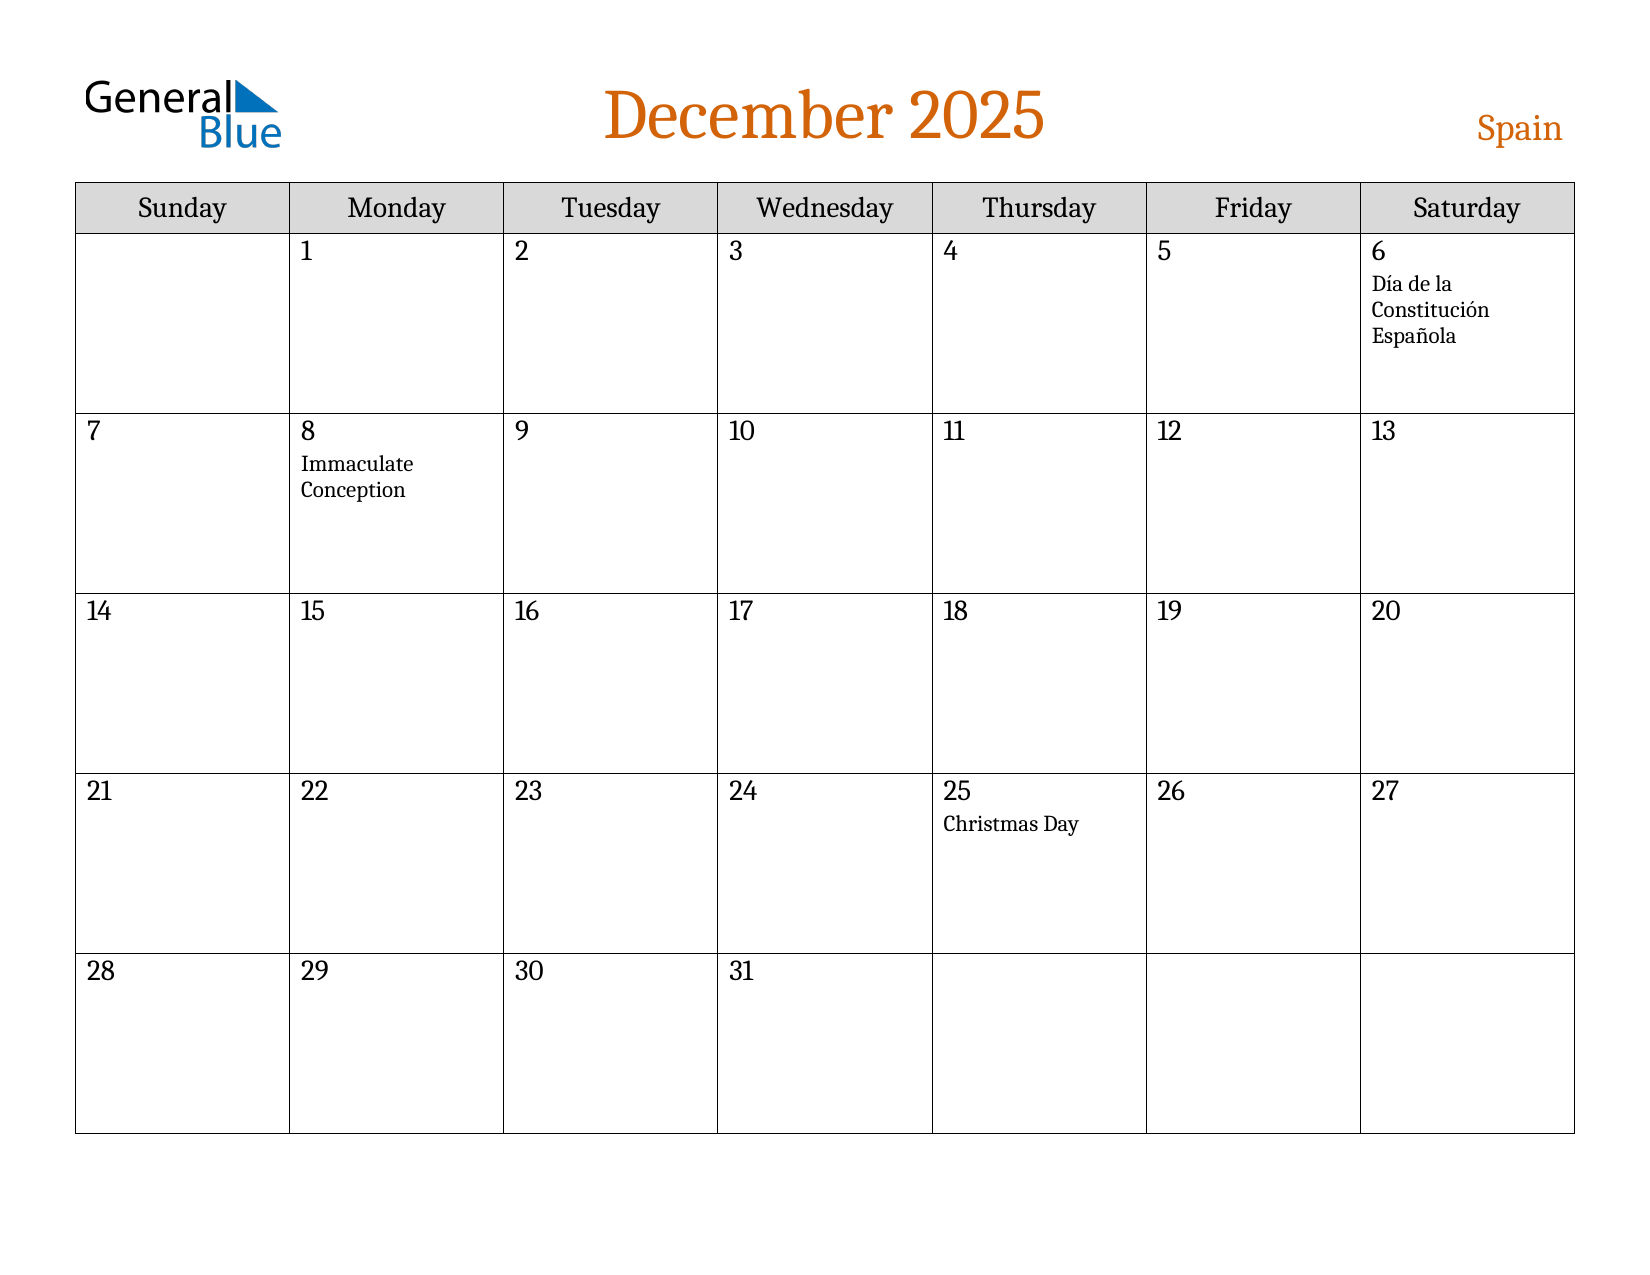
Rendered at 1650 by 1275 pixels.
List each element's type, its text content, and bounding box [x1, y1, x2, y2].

table_cell [1147, 270, 1360, 413]
table_cell 25 [933, 774, 1146, 810]
table_cell 15 [290, 594, 503, 630]
table_cell [1147, 810, 1360, 953]
table_cell [718, 810, 932, 953]
table_cell 23 [504, 774, 717, 810]
table_cell Thursday [933, 183, 1146, 233]
table_cell Wednesday [718, 183, 932, 233]
table_cell Sunday [76, 183, 289, 233]
table_cell Christmas Day [933, 810, 1146, 953]
table_cell 12 [1147, 414, 1360, 450]
table_cell 13 [1361, 414, 1574, 450]
table_cell Saturday [1361, 183, 1574, 233]
table_cell [504, 810, 717, 953]
table_cell 17 [718, 594, 932, 630]
table_cell [1147, 990, 1360, 1133]
table_cell [1361, 630, 1574, 773]
table_cell 30 [504, 954, 717, 990]
table_cell 21 [76, 774, 289, 810]
table_cell 26 [1147, 774, 1360, 810]
table_cell 7 [76, 414, 289, 450]
table_cell Immaculate Conception [290, 450, 503, 593]
table_cell [1361, 990, 1574, 1133]
table_cell [290, 810, 503, 953]
table_cell [76, 990, 289, 1133]
table_cell 8 [290, 414, 503, 450]
table_cell 9 [504, 414, 717, 450]
table_cell [718, 990, 932, 1133]
table_cell [1147, 954, 1360, 990]
table_cell Monday [290, 183, 503, 233]
table_cell [290, 630, 503, 773]
table_cell [1147, 450, 1360, 593]
table_cell [76, 270, 289, 413]
table_cell 1 [290, 234, 503, 270]
table_cell [718, 270, 932, 413]
table_cell [933, 990, 1146, 1133]
table_cell [76, 630, 289, 773]
table_cell Tuesday [504, 183, 717, 233]
table_cell [933, 450, 1146, 593]
table_cell [290, 270, 503, 413]
table_cell 3 [718, 234, 932, 270]
table_cell [76, 450, 289, 593]
picture [86, 80, 281, 148]
table_cell 20 [1361, 594, 1574, 630]
table_cell Día de la Constitución Española [1361, 270, 1574, 413]
table_cell 28 [76, 954, 289, 990]
table_cell [718, 450, 932, 593]
table_cell 5 [1147, 234, 1360, 270]
table_cell [504, 450, 717, 593]
table_cell 18 [933, 594, 1146, 630]
table_cell 31 [718, 954, 932, 990]
table_cell [933, 954, 1146, 990]
table_cell 2 [504, 234, 717, 270]
table_cell [718, 630, 932, 773]
table_cell 16 [504, 594, 717, 630]
table_cell [1147, 630, 1360, 773]
table_header [76, 75, 503, 182]
table_cell 14 [76, 594, 289, 630]
table_cell [504, 270, 717, 413]
table_cell 10 [718, 414, 932, 450]
table_cell 27 [1361, 774, 1574, 810]
table_cell Friday [1147, 183, 1360, 233]
table_cell 22 [290, 774, 503, 810]
table_cell [933, 270, 1146, 413]
table_cell 24 [718, 774, 932, 810]
table_cell [504, 630, 717, 773]
table_cell [76, 234, 289, 270]
table_cell [933, 630, 1146, 773]
table_cell [1361, 810, 1574, 953]
table_cell [504, 990, 717, 1133]
table_header December 2025 [504, 75, 1146, 182]
table_cell 29 [290, 954, 503, 990]
table_cell 19 [1147, 594, 1360, 630]
table_cell [1361, 954, 1574, 990]
table_cell [290, 990, 503, 1133]
table_cell 6 [1361, 234, 1574, 270]
table_cell [1361, 450, 1574, 593]
table_cell 11 [933, 414, 1146, 450]
table_cell [76, 810, 289, 953]
table_header Spain [1146, 75, 1574, 182]
table_cell 4 [933, 234, 1146, 270]
